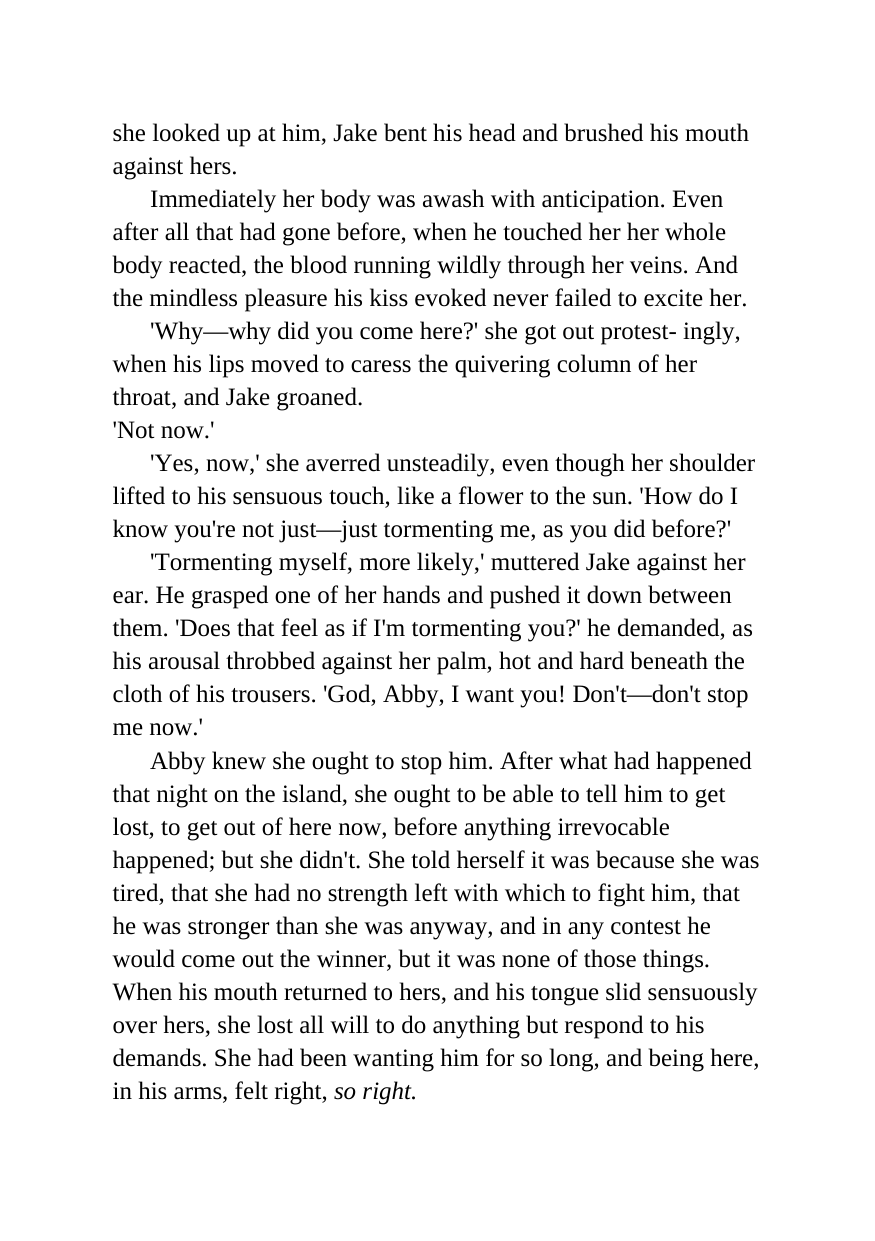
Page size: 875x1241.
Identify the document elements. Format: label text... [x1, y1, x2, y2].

text 'Not now.' [112, 415, 762, 444]
text 'Tormenting myself, more likely,' muttered Jake against her ear. He grasped one of her hands and pushed it down between them. 'Does that feel as if I'm tormenting you?' he demanded, as his arousal throbbed against her palm, hot and hard beneath the cloth of his trousers. 'God, Abby, I want you! Don't—don't stop me now.' [112, 547, 762, 741]
text Immediately her body was awash with anticipation. Even after all that had gone before, when he touched her her whole body reacted, the blood running wildly through her veins. And the mindless pleasure his kiss evoked never failed to excite her. [112, 184, 762, 312]
text 'Yes, now,' she averred unsteadily, even though her shoulder lifted to his sensuous touch, like a flower to the sun. 'How do I know you're not just—just tormenting me, as you did before?' [112, 448, 762, 543]
text Abby knew she ought to stop him. After what had happened that night on the island, she ought to be able to tell him to get lost, to get out of here now, before anything irrevocable happened; but she didn't. She told herself it was because she was tired, that she had no strength left with which to fight him, that he was stronger than she was anyway, and in any contest he would come out the winner, but it was none of those things. When his mouth returned to hers, and his tongue slid sensuously over hers, she lost all will to do anything but respond to his demands. She had been wanting him for so long, and being here, in his arms, felt right, so right. [112, 746, 762, 1105]
text 'Why—why did you come here?' she got out protest- ingly, when his lips moved to caress the quivering column of her throat, and Jake groaned. [112, 316, 762, 411]
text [112, 118, 762, 180]
